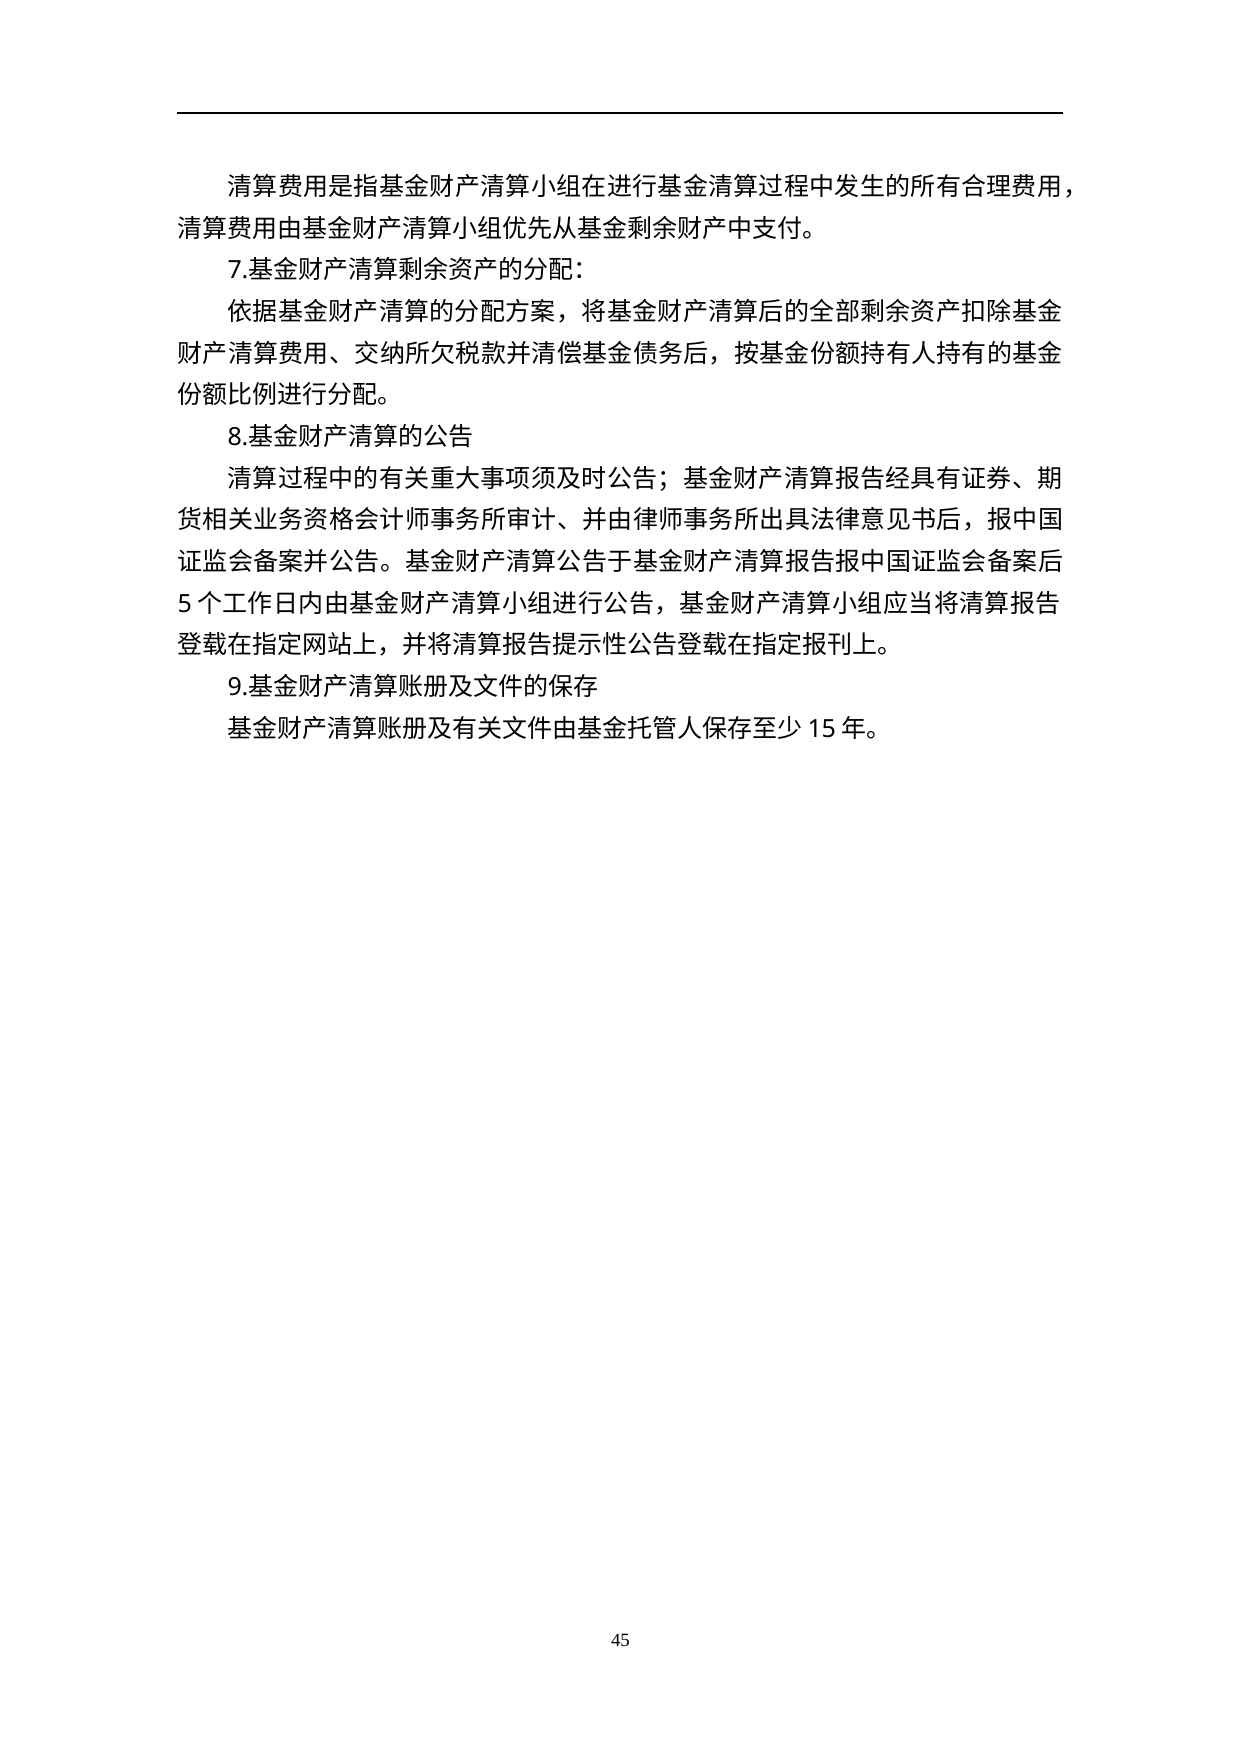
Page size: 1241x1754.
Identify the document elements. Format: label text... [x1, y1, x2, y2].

text 8.基金财产清算的公告 [177, 412, 1063, 454]
text 9.基金财产清算账册及文件的保存 [177, 662, 1063, 704]
text 7.基金财产清算剩余资产的分配： [177, 245, 1063, 287]
text 依据基金财产清算的分配方案，将基金财产清算后的全部剩余资产扣除基金财产清算费用、交纳所欠税款并清偿基金债务后，按基金份额持有人持有的基金份额比例进行分配。 [177, 287, 1063, 412]
text 清算费用是指基金财产清算小组在进行基金清算过程中发生的所有合理费用，清算费用由基金财产清算小组优先从基金剩余财产中支付。 [177, 162, 1063, 245]
text 基金财产清算账册及有关文件由基金托管人保存至少15年。 [177, 704, 1063, 745]
text 清算过程中的有关重大事项须及时公告；基金财产清算报告经具有证券、期货相关业务资格会计师事务所审计、并由律师事务所出具法律意见书后，报中国证监会备案并公告。基金财产清算公告于基金财产清算报告报中国证监会备案后5个工作日内由基金财产清算小组进行公告，基金财产清算小组应当将清算报告登载在指定网站上，并将清算报告提示性公告登载在指定报刊上。 [177, 454, 1063, 662]
